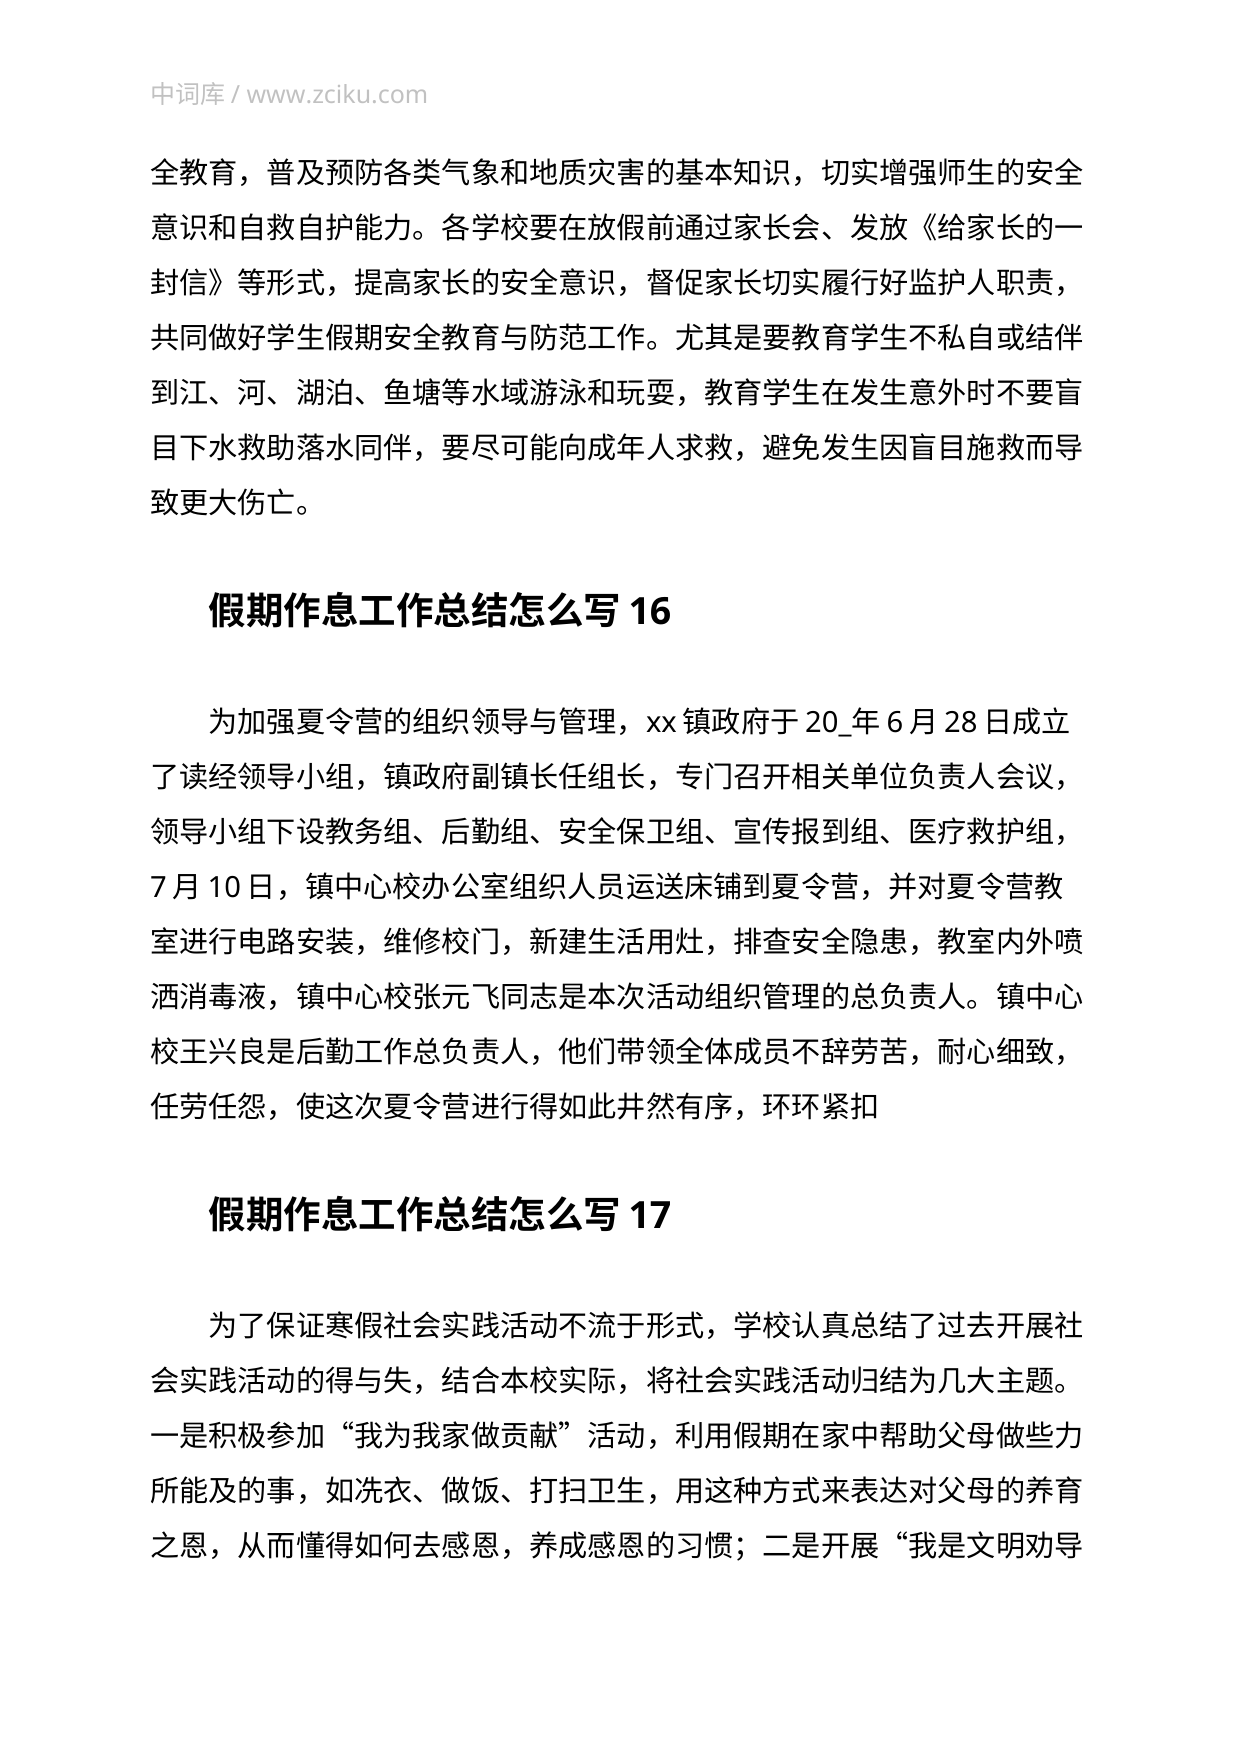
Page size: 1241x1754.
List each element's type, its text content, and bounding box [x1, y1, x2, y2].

text 假期作息工作总结怎么写17 [150, 1185, 1090, 1239]
text 假期作息工作总结怎么写16 [150, 581, 1090, 636]
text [150, 1303, 1090, 1564]
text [150, 150, 1090, 522]
text 为加强夏令营的组织领导与管理，xx镇政府于20_年6月28日成立了读经领导小组，镇政府副镇长任组长，专门召开相关单位负责人会议，领导小组下设教务组、后勤组、安全保卫组、宣传报到组、医疗救护组，7月10日，镇中心校办公室组织人员运送床铺到夏令营，并对夏令营教室进行电路安装，维修校门，新建生活用灶，排查安全隐患，教室内外喷洒消毒液，镇中心校张元飞同志是本次活动组织管理的总负责人。镇中心校王兴良是后勤工作总负责人，他们带领全体成员不辞劳苦，耐心细致，任劳任怨，使这次夏令营进行得如此井然有序，环环紧扣 [150, 699, 1090, 1126]
